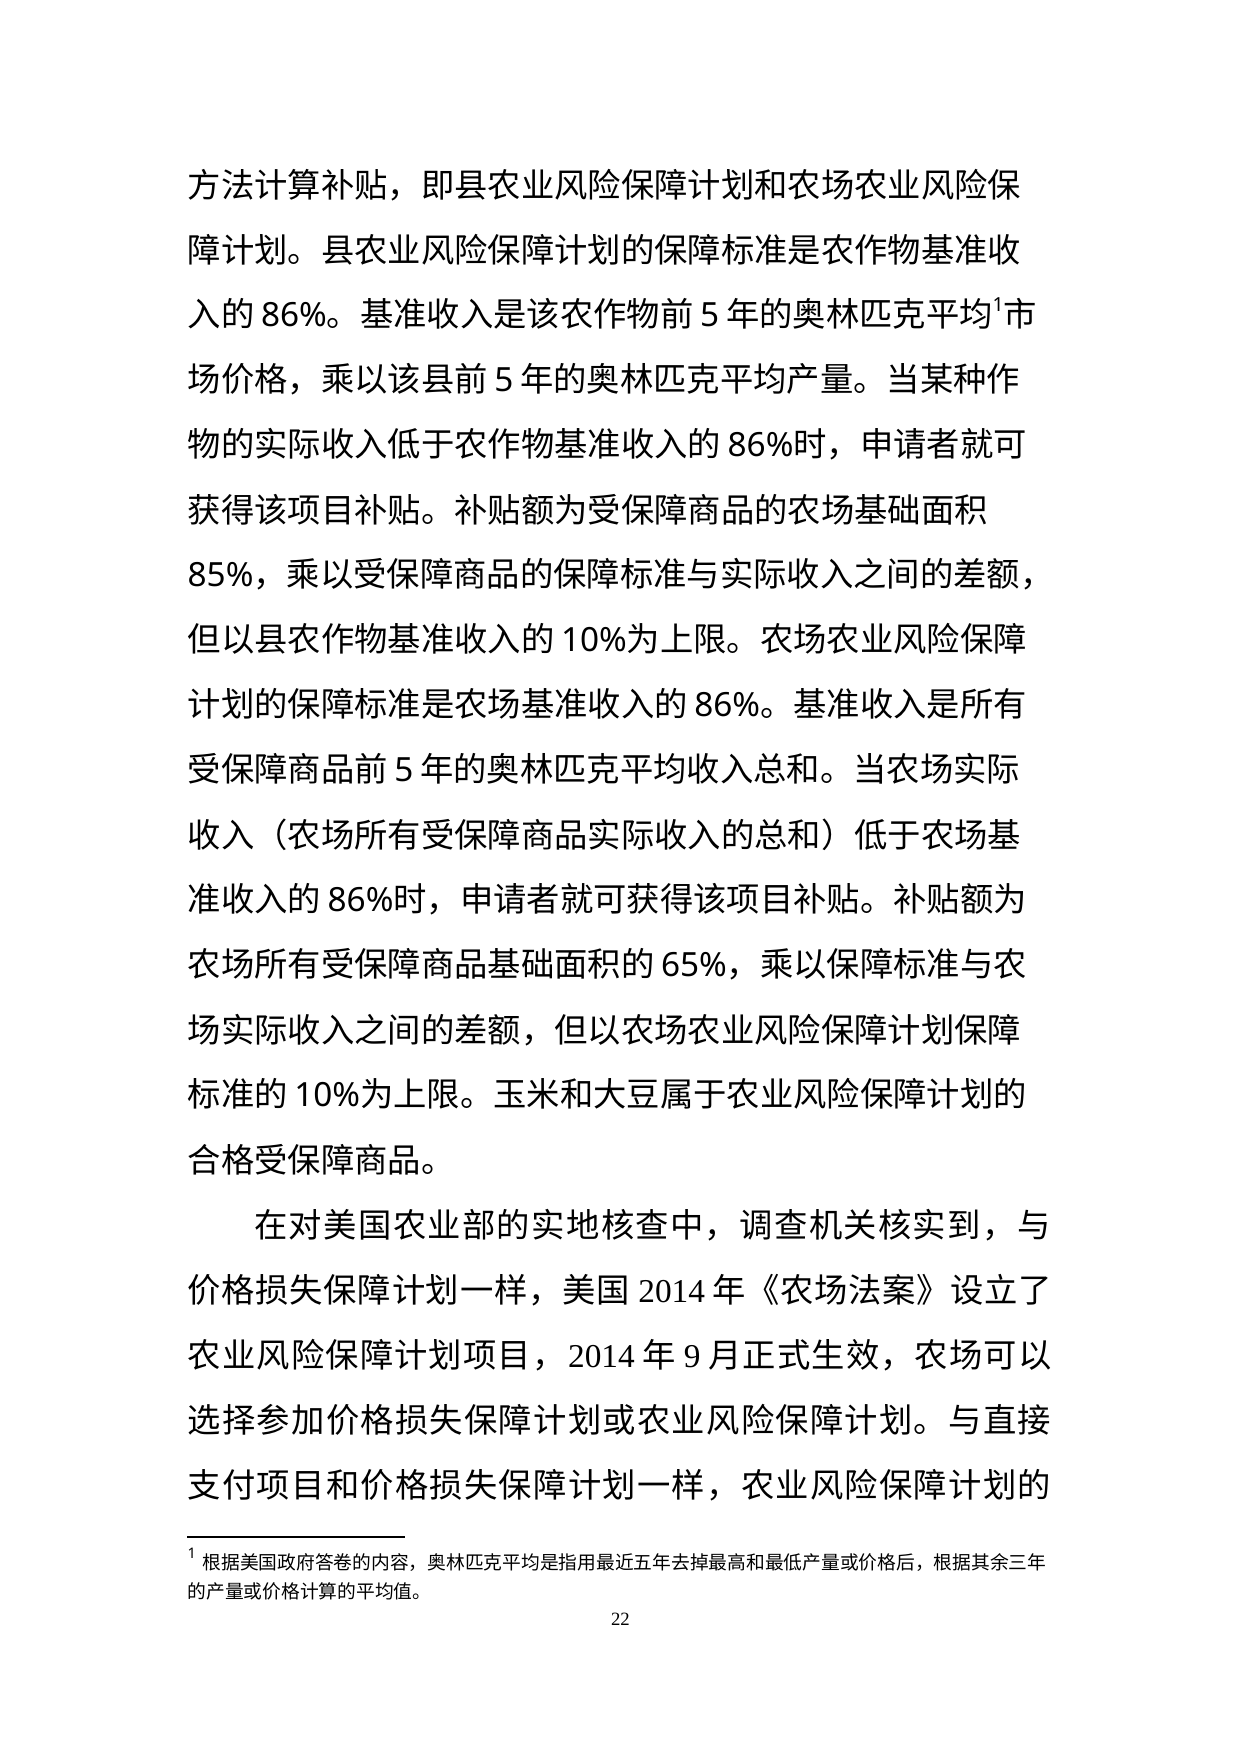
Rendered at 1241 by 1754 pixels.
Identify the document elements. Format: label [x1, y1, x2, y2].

text [187, 150, 1053, 1190]
text [187, 1190, 1053, 1515]
